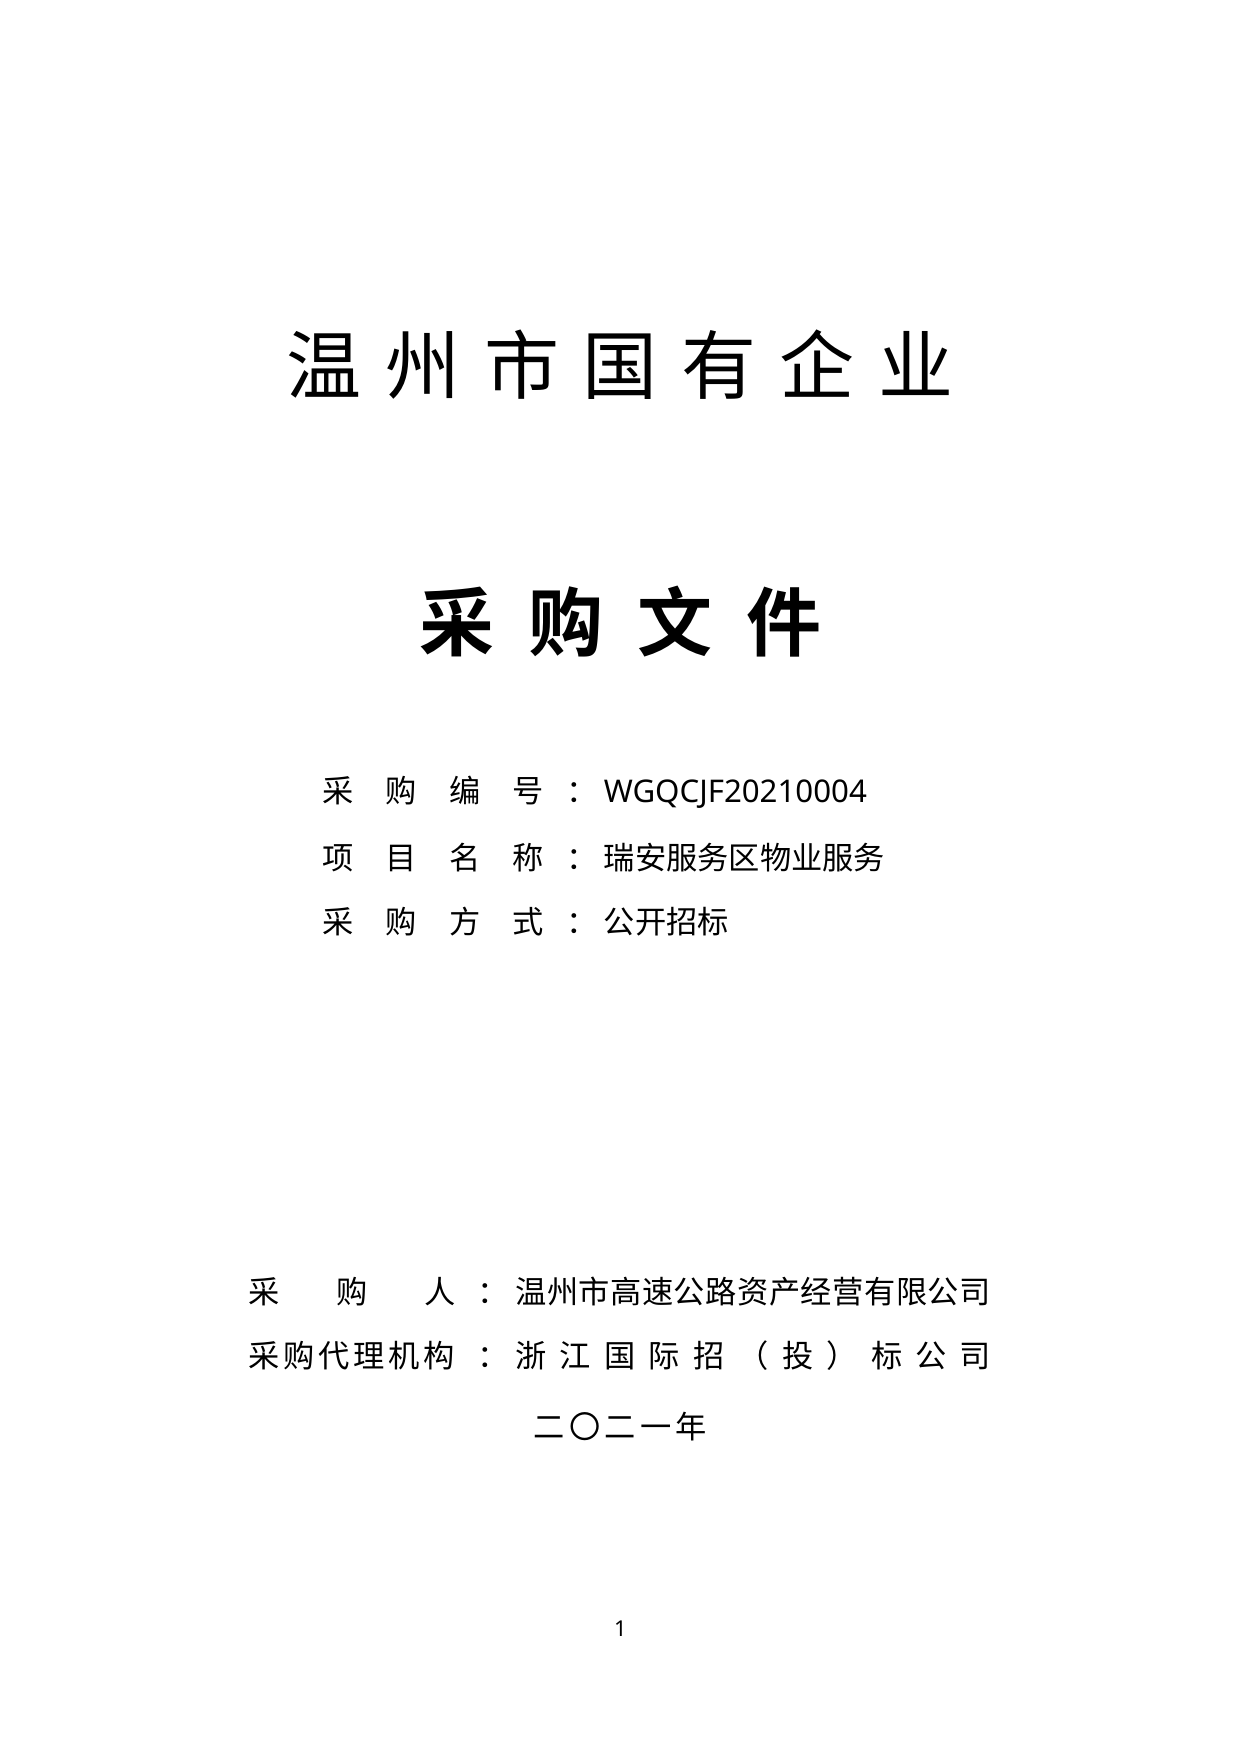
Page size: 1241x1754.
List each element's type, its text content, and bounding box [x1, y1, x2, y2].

table_cell 公开招标 [592, 888, 929, 951]
table_cell 项目名称 [311, 824, 555, 887]
table_header WGQCJF20210004 [592, 755, 929, 823]
table_header 采购人 [237, 1258, 466, 1322]
table_cell 采购方式 [311, 888, 555, 951]
table_cell 采购代理机构 [237, 1322, 466, 1386]
text 温州市国有企业 [153, 307, 1087, 415]
table_cell ： [466, 1322, 504, 1386]
table_header 温州市高速公路资产经营有限公司 [504, 1258, 1003, 1322]
table_cell ： [555, 824, 592, 887]
table_header ： [555, 755, 592, 823]
table_header 采购编号 [311, 755, 555, 823]
text 采 购 文 件 [153, 563, 1087, 672]
table_cell 浙江国际招（投）标公司 [504, 1322, 1003, 1386]
table_cell 瑞安服务区物业服务 [592, 824, 929, 887]
table_cell ： [555, 888, 592, 951]
table_header ： [466, 1258, 504, 1322]
text 二〇二一年 [153, 1402, 1087, 1447]
